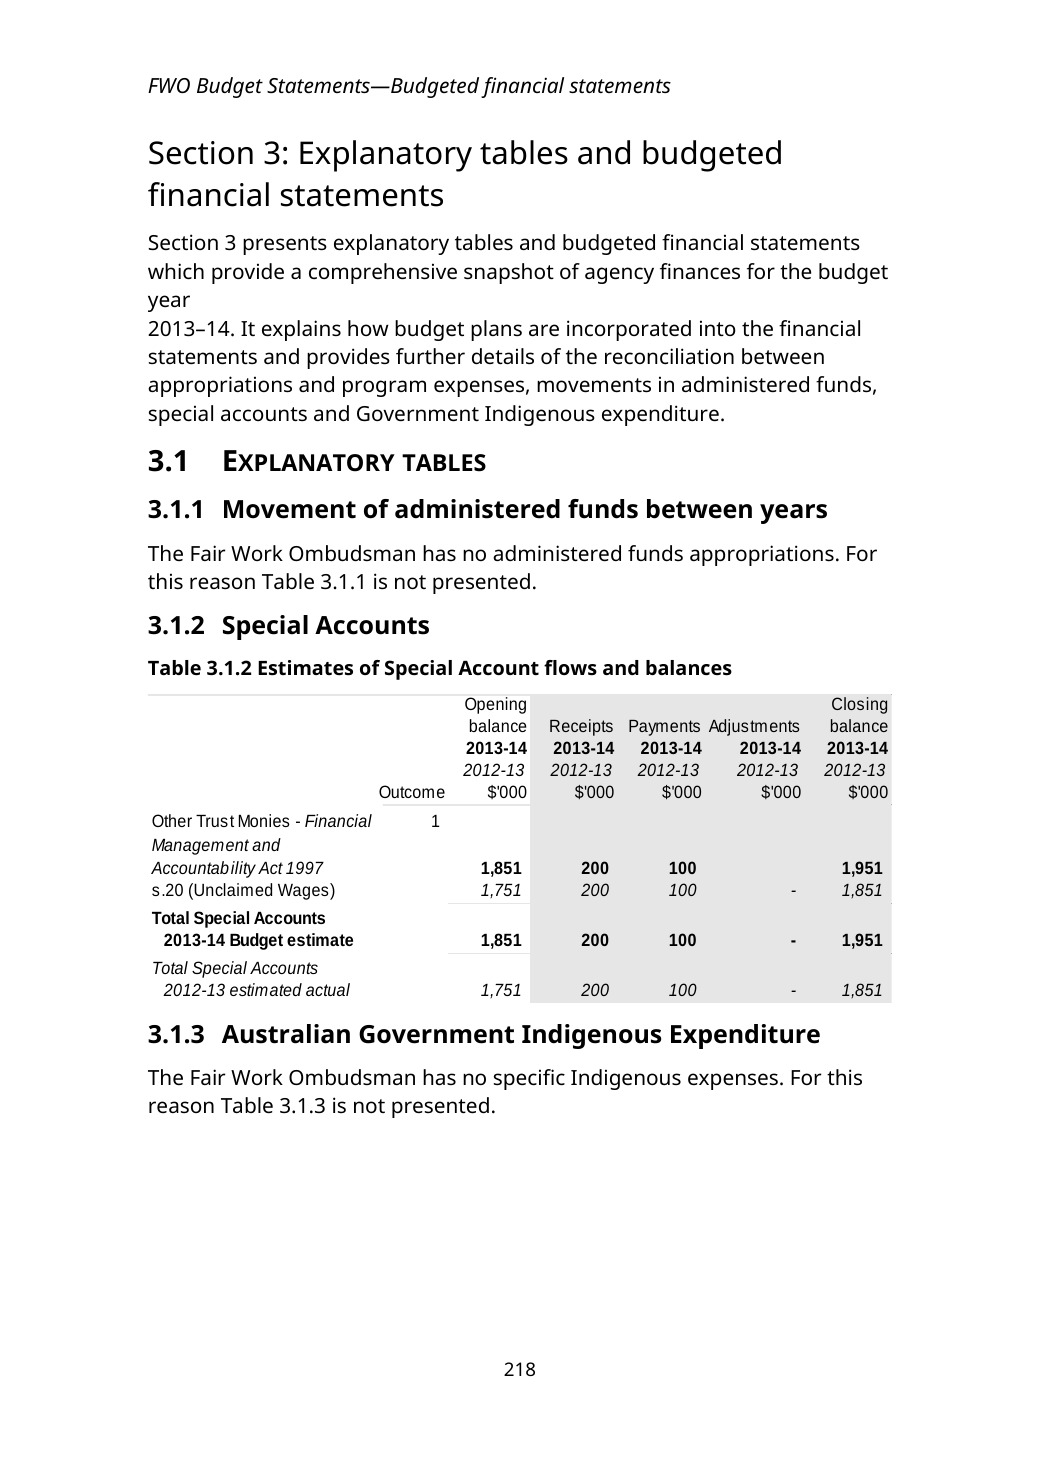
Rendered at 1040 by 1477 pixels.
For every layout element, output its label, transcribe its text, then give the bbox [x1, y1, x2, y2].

subtitle 3.1.1 Movement of administered funds between years [148, 492, 892, 526]
text The Fair Work Ombudsman has no administered funds appropriations. For this reason Table 3.1.1 is not presented. [148, 539, 892, 596]
subtitle 3.1.3 Australian Government Indigenous Expenditure [148, 1017, 892, 1051]
text The Fair Work Ombudsman has no specific Indigenous expenses. For this reason Table 3.1.3 is not presented. [148, 1063, 892, 1120]
text Table 3.1.2 Estimates of Special Account flows and balances [148, 654, 892, 682]
subtitle 3.1.2 Special Accounts [148, 608, 892, 642]
subtitle Section 3: Explanatory tables and budgeted financial statements [148, 131, 892, 216]
text Section 3 presents explanatory tables and budgeted financial statements which provide a comprehensive snapshot of agency finances for the budget year 2013–14. It explains how budget plans are incorporated into the financial statements and provides further details of the reconciliation between appropriations and program expenses, movements in administered funds, special accounts and Government Indigenous expenditure. [148, 228, 892, 427]
subtitle 3.1 Explanatory tables [148, 440, 892, 479]
